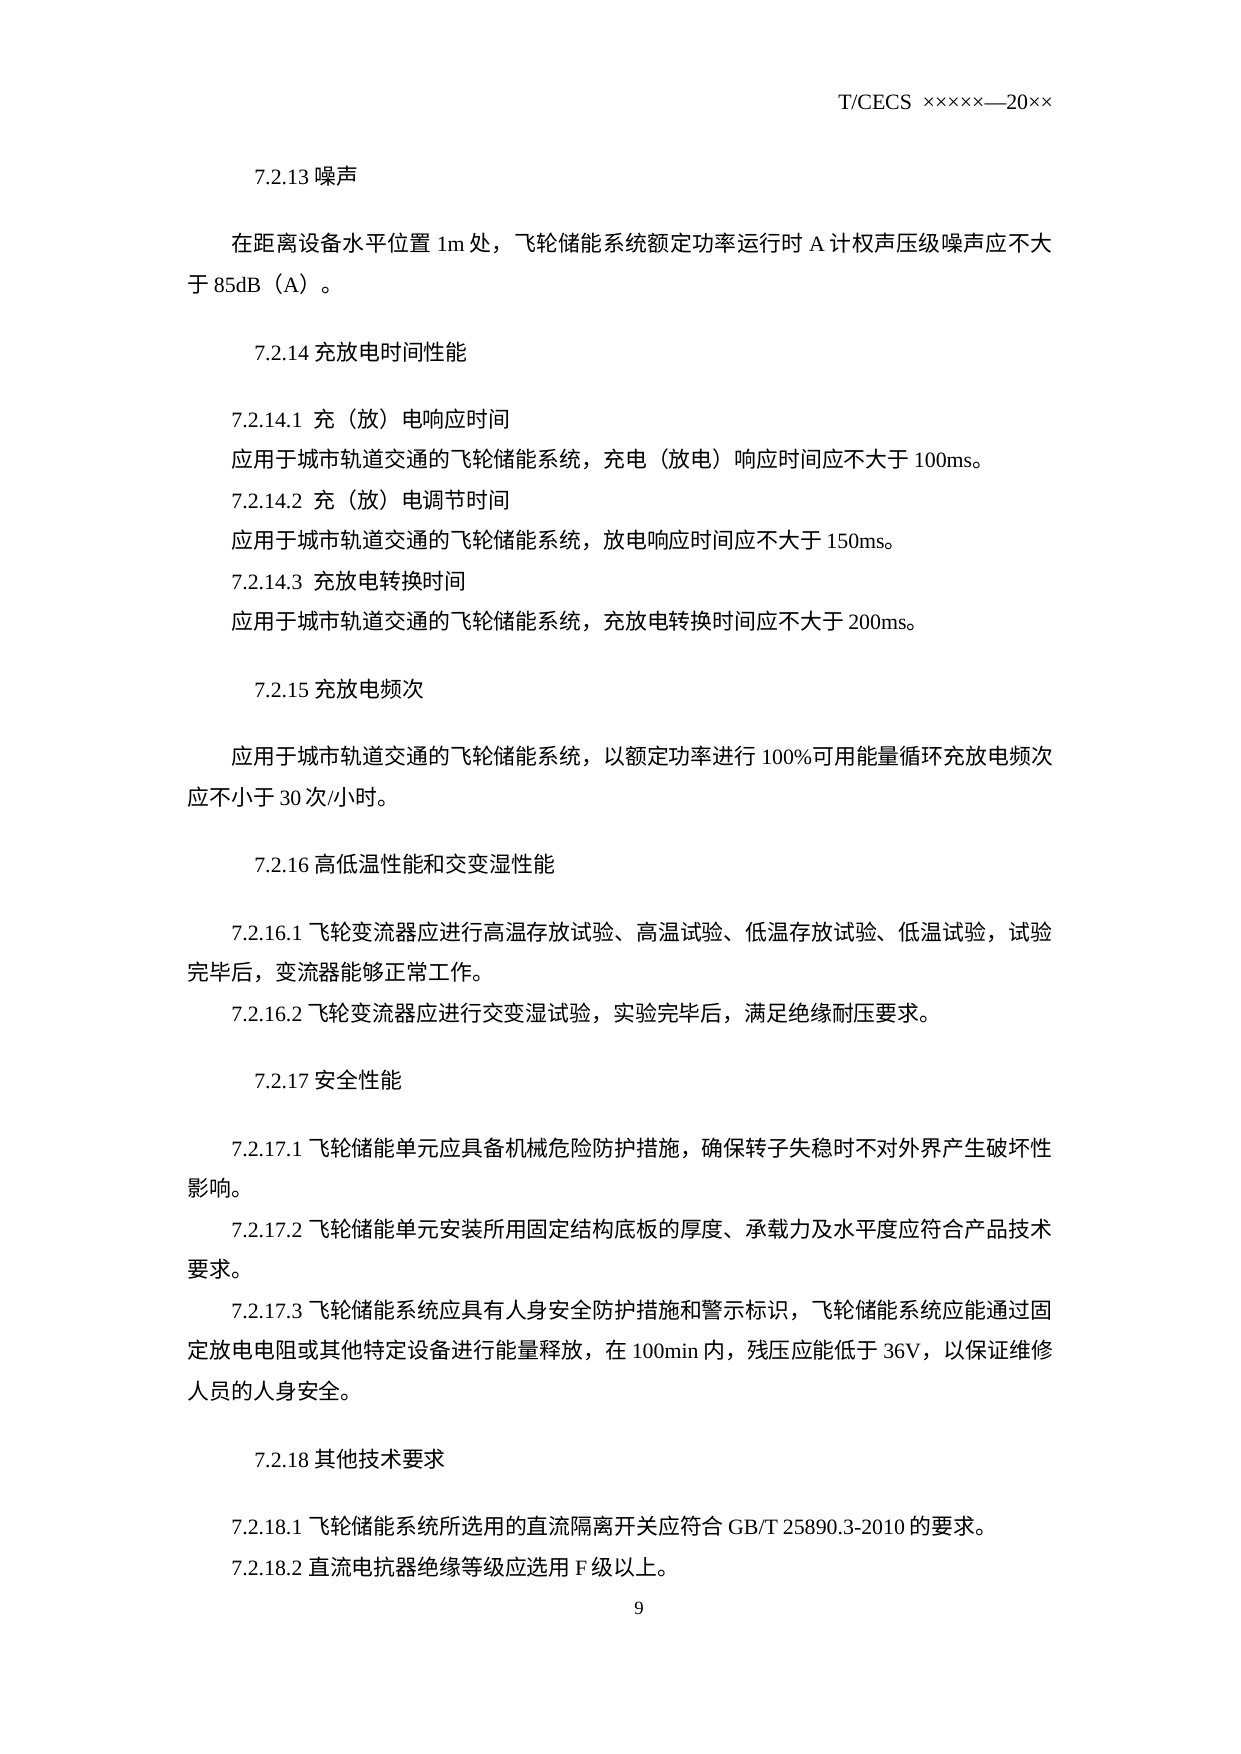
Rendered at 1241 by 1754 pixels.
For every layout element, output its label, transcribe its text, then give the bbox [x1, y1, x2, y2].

text 应用于城市轨道交通的飞轮储能系统，以额定功率进行100%可用能量循环充放电频次应不小于30次/小时。 [187, 739, 1053, 812]
text 应用于城市轨道交通的飞轮储能系统，充放电转换时间应不大于200ms。 [187, 604, 1053, 636]
subtitle 7.2.14 充放电时间性能 [187, 334, 1053, 367]
text 7.2.18.1 飞轮储能系统所选用的直流隔离开关应符合GB/T 25890.3-2010的要求。 [187, 1509, 1053, 1541]
subtitle 7.2.18 其他技术要求 [187, 1441, 1053, 1474]
text 应用于城市轨道交通的飞轮储能系统，充电（放电）响应时间应不大于100ms。 [187, 442, 1053, 474]
text 7.2.14.3 充放电转换时间 [187, 563, 1053, 596]
text 7.2.14.1 充（放）电响应时间 [187, 402, 1053, 434]
text 7.2.17.2 飞轮储能单元安装所用固定结构底板的厚度、承载力及水平度应符合产品技术要求。 [187, 1211, 1053, 1284]
subtitle 7.2.16 高低温性能和交变湿性能 [187, 847, 1053, 879]
text 7.2.17.3 飞轮储能系统应具有人身安全防护措施和警示标识，飞轮储能系统应能通过固定放电电阻或其他特定设备进行能量释放，在100min内，残压应能低于36V，以保证维修人员的人身安全。 [187, 1292, 1053, 1406]
text 7.2.14.2 充（放）电调节时间 [187, 482, 1053, 515]
text 7.2.18.2 直流电抗器绝缘等级应选用F级以上。 [187, 1549, 1053, 1582]
text 7.2.16.2飞轮变流器应进行交变湿试验，实验完毕后，满足绝缘耐压要求。 [187, 995, 1053, 1028]
subtitle 7.2.17 安全性能 [187, 1063, 1053, 1095]
text 7.2.17.1 飞轮储能单元应具备机械危险防护措施，确保转子失稳时不对外界产生破坏性影响。 [187, 1130, 1053, 1203]
text 7.2.16.1 飞轮变流器应进行高温存放试验、高温试验、低温存放试验、低温试验，试验完毕后，变流器能够正常工作。 [187, 914, 1053, 987]
text 在距离设备水平位置1m处，飞轮储能系统额定功率运行时A计权声压级噪声应不大于85dB（A）。 [187, 226, 1053, 299]
subtitle 7.2.15 充放电频次 [187, 671, 1053, 704]
subtitle 7.2.13 噪声 [187, 158, 1053, 191]
text 应用于城市轨道交通的飞轮储能系统，放电响应时间应不大于150ms。 [187, 523, 1053, 555]
